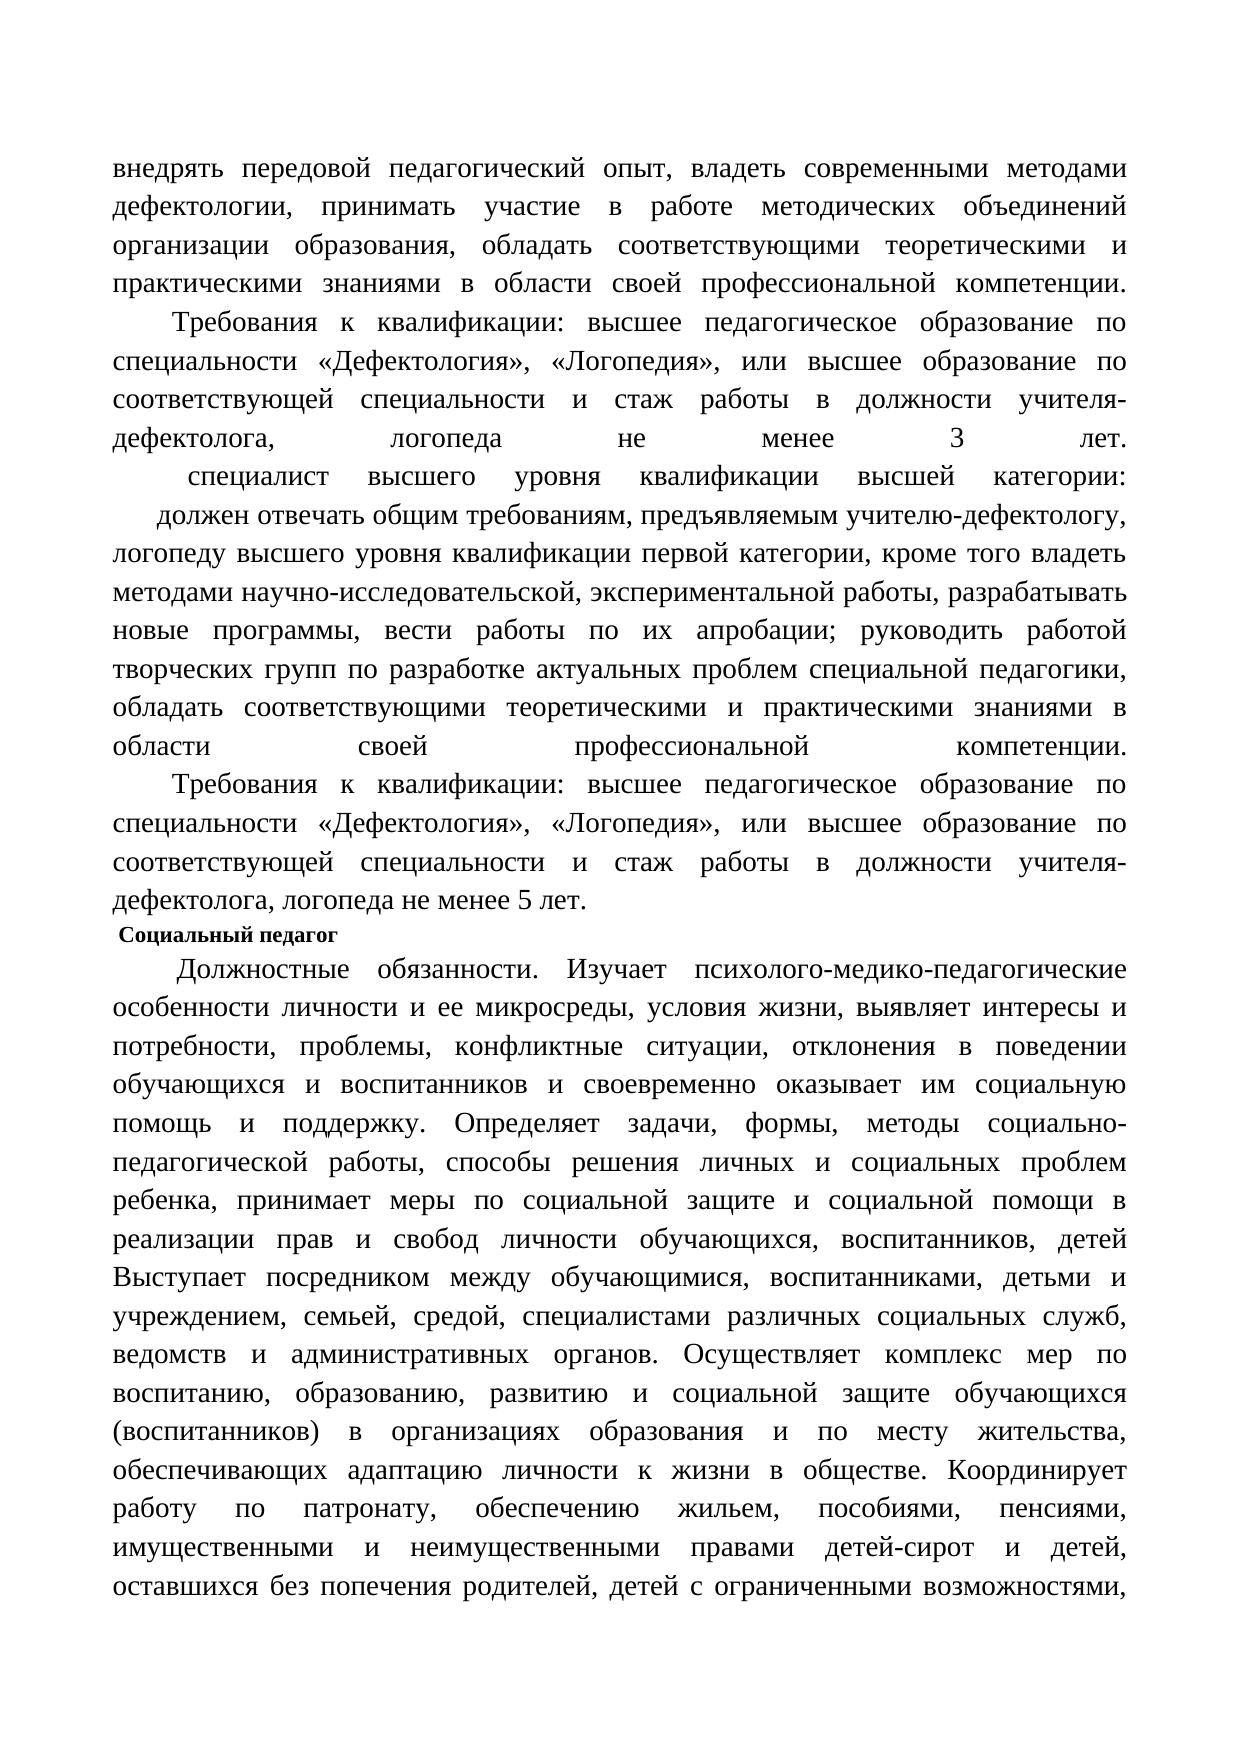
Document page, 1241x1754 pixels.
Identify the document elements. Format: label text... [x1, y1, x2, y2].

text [112, 951, 1128, 1601]
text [112, 150, 1128, 916]
text Социальный педагог [112, 921, 1128, 947]
